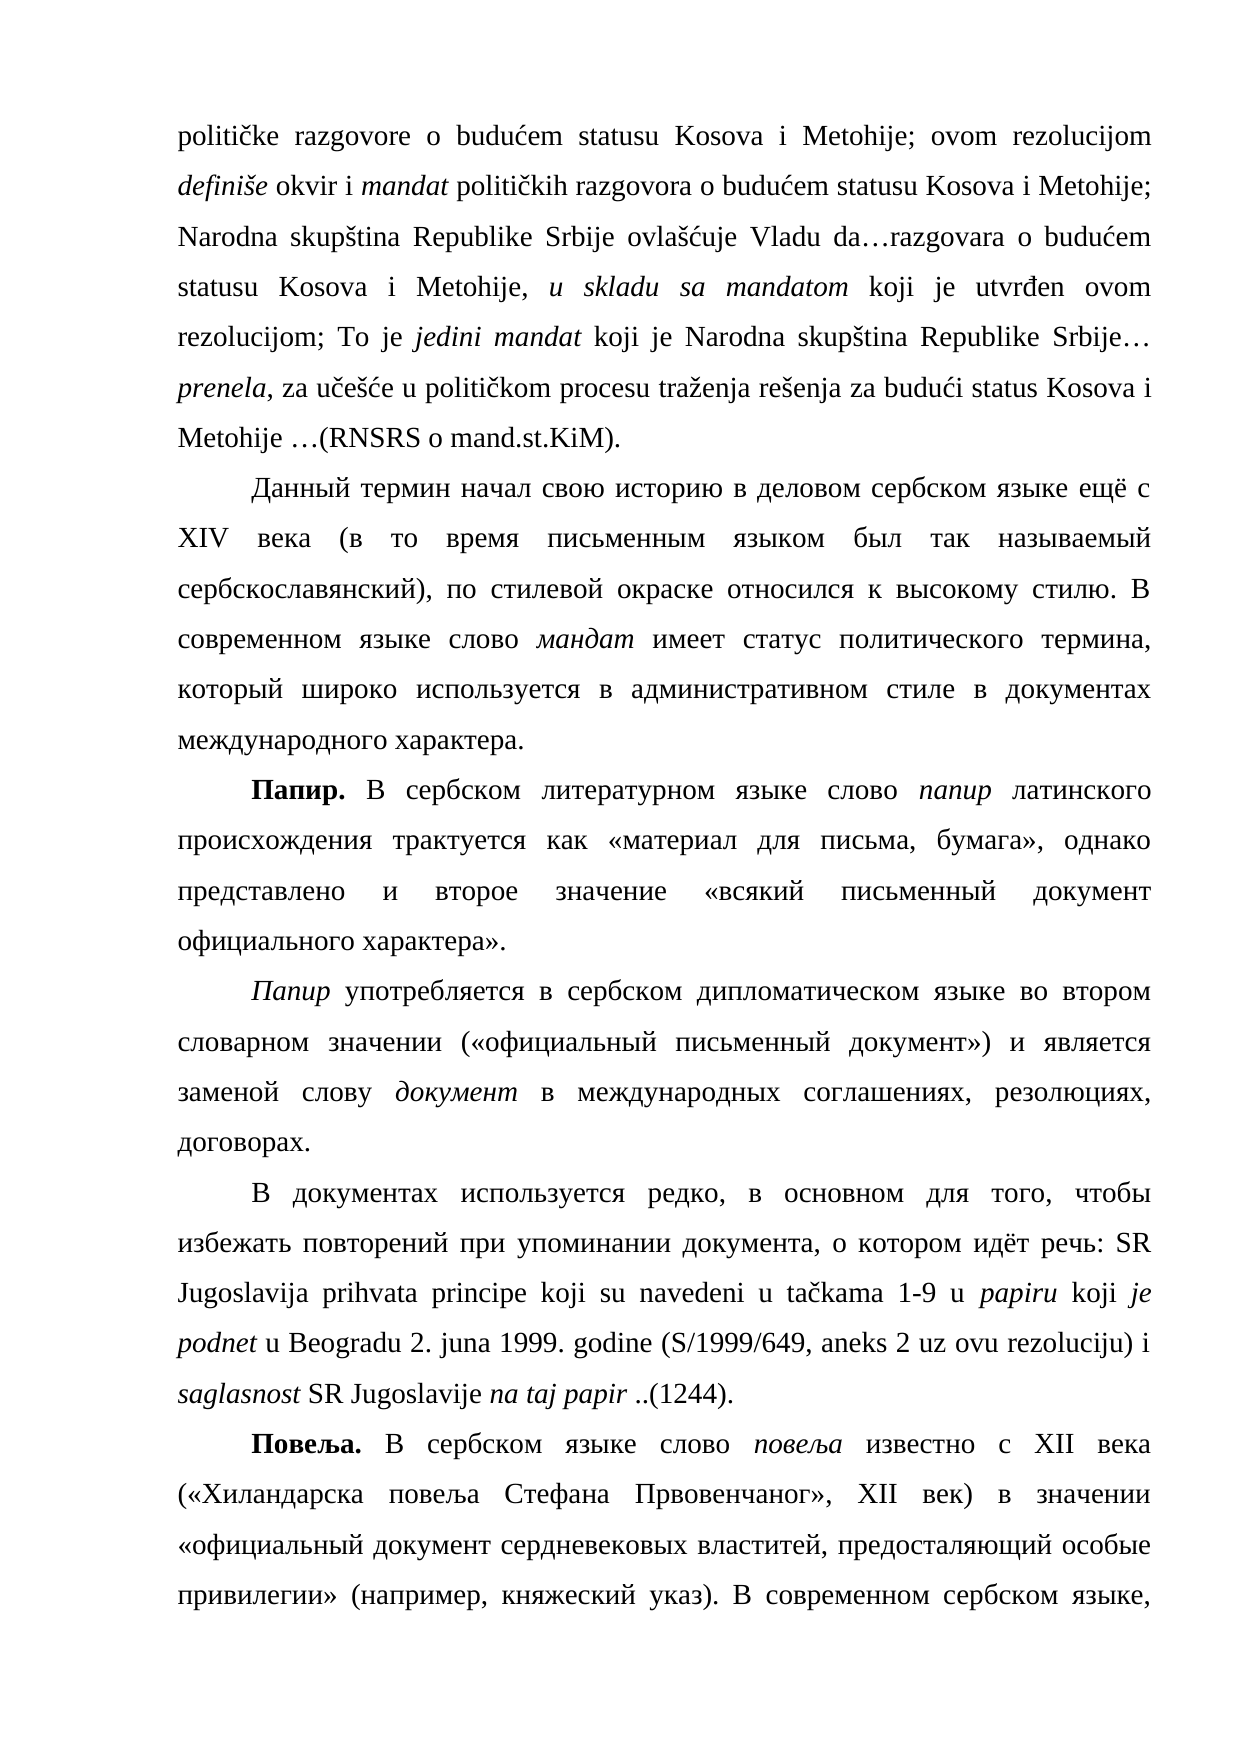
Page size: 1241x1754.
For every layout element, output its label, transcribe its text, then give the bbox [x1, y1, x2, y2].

text Папир употребляется в сербском дипломатическом языке во втором словарном значении («официальный письменный документ») и является заменой слову документ в международных соглашениях, резолюциях, договорах. [177, 973, 1152, 1158]
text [177, 1426, 1152, 1611]
text В документах используется редко, в основном для того, чтобы избежать повторений при упоминании документа, о котором идёт речь: SR Jugoslavija prihvata principe koji su navedeni u tačkama 1-9 u papiru koji je podnet u Beogradu 2. juna 1999. godine (S/1999/649, aneks 2 uz ovu rezoluciju) i saglasnost SR Jugoslavije na taj papir ..(1244). [177, 1175, 1152, 1409]
text Данный термин начал свою историю в деловом сербском языке ещё с XIV века (в то время письменным языком был так называемый сербскославянский), по стилевой окраске относился к высокому стилю. В современном языке слово мандат имеет статус политического термина, который широко используется в административном стиле в документах международного характера. [177, 470, 1152, 755]
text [177, 118, 1152, 453]
text Папир. В сербском литературном языке слово папир латинского происхождения трактуется как «материал для письма, бумага», однако представлено и второе значение «всякий письменный документ официального характера». [177, 772, 1152, 957]
